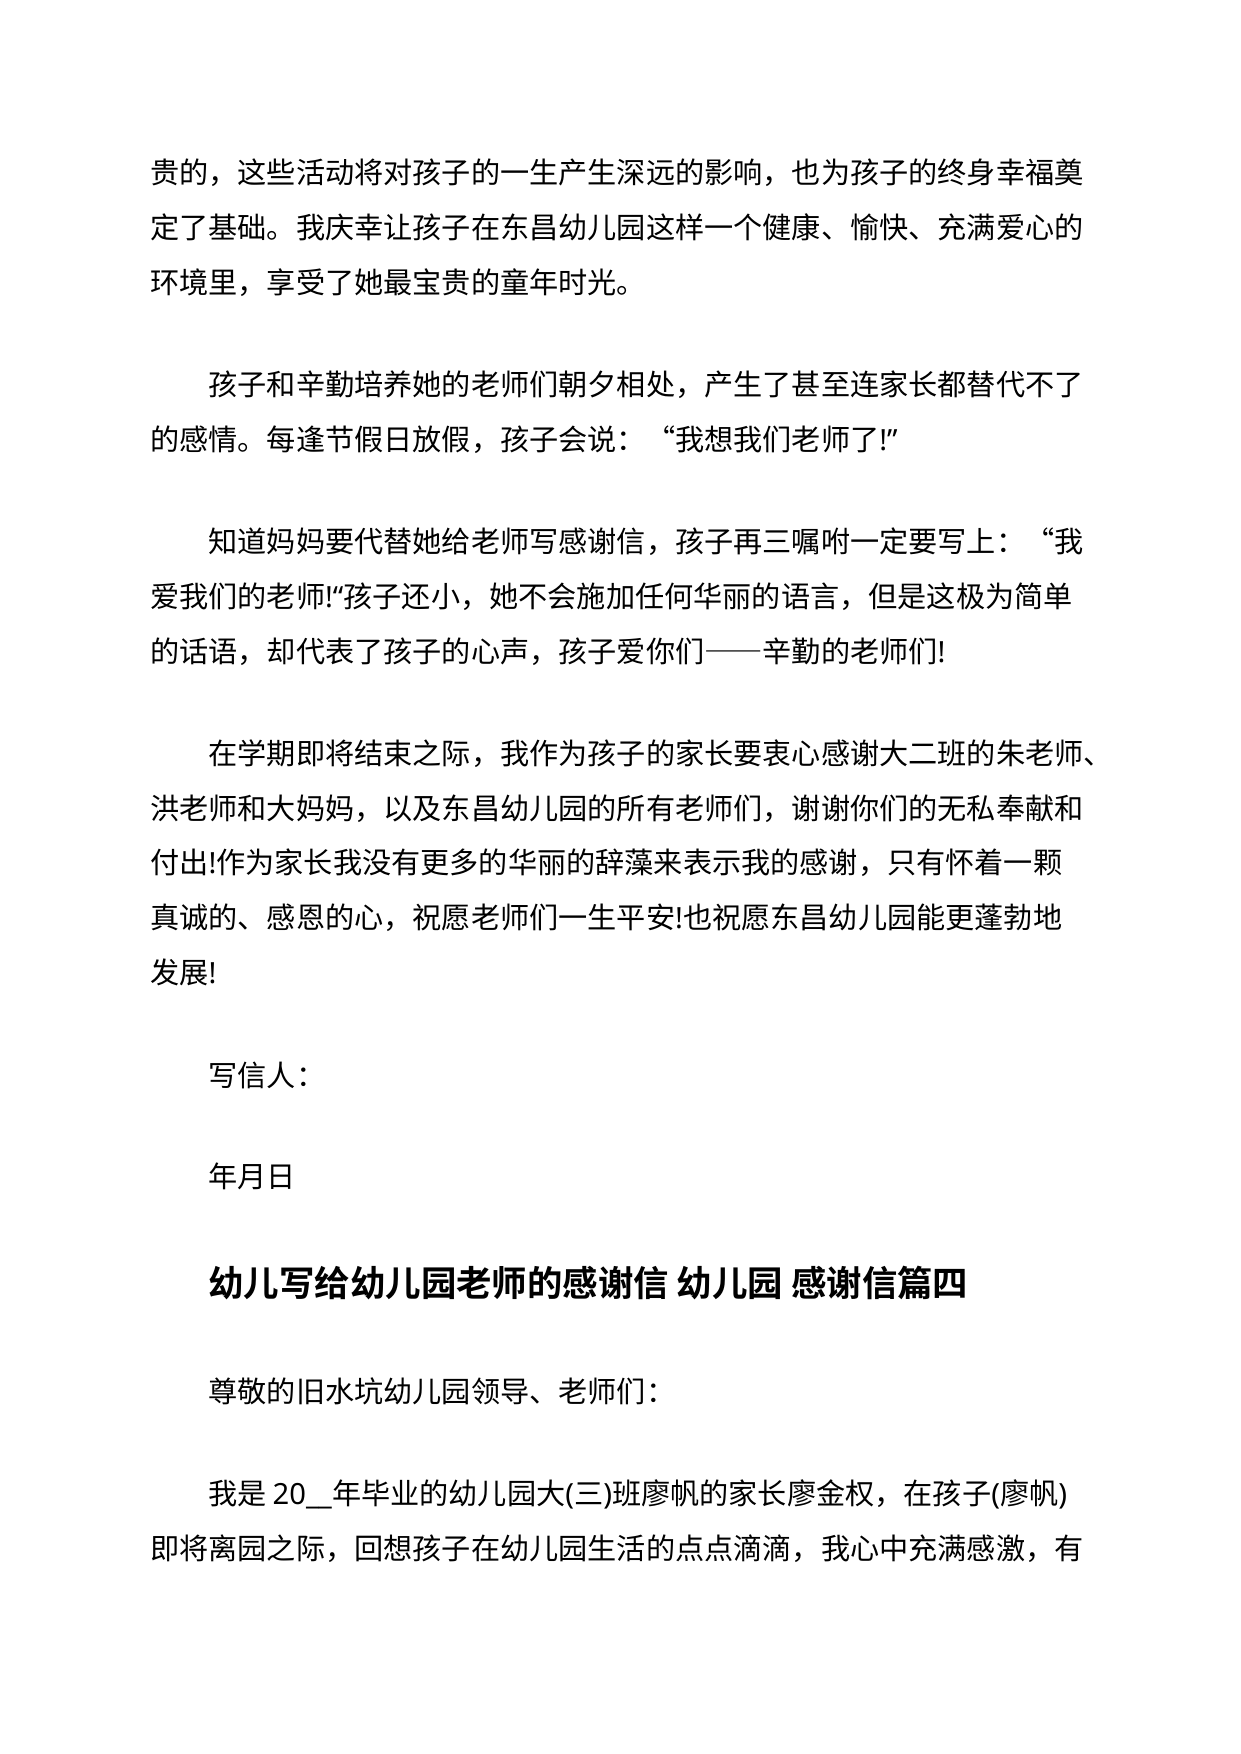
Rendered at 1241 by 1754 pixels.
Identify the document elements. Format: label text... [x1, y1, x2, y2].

text 尊敬的旧水坑幼儿园领导、老师们： [150, 1369, 1090, 1411]
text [150, 150, 1090, 302]
text 孩子和辛勤培养她的老师们朝夕相处，产生了甚至连家长都替代不了的感情。每逢节假日放假，孩子会说：“我想我们老师了!” [150, 362, 1090, 459]
text 幼儿写给幼儿园老师的感谢信 幼儿园 感谢信篇四 [150, 1256, 1090, 1307]
text 在学期即将结束之际，我作为孩子的家长要衷心感谢大二班的朱老师、洪老师和大妈妈，以及东昌幼儿园的所有老师们，谢谢你们的无私奉献和付出!作为家长我没有更多的华丽的辞藻来表示我的感谢，只有怀着一颗真诚的、感恩的心，祝愿老师们一生平安!也祝愿东昌幼儿园能更蓬勃地发展! [150, 730, 1090, 992]
text 知道妈妈要代替她给老师写感谢信，孩子再三嘱咐一定要写上：“我爱我们的老师!“孩子还小，她不会施加任何华丽的语言，但是这极为简单的话语，却代表了孩子的心声，孩子爱你们——辛勤的老师们! [150, 518, 1090, 671]
text 写信人： [150, 1052, 1090, 1094]
text 年月日 [150, 1154, 1090, 1196]
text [150, 1471, 1090, 1568]
